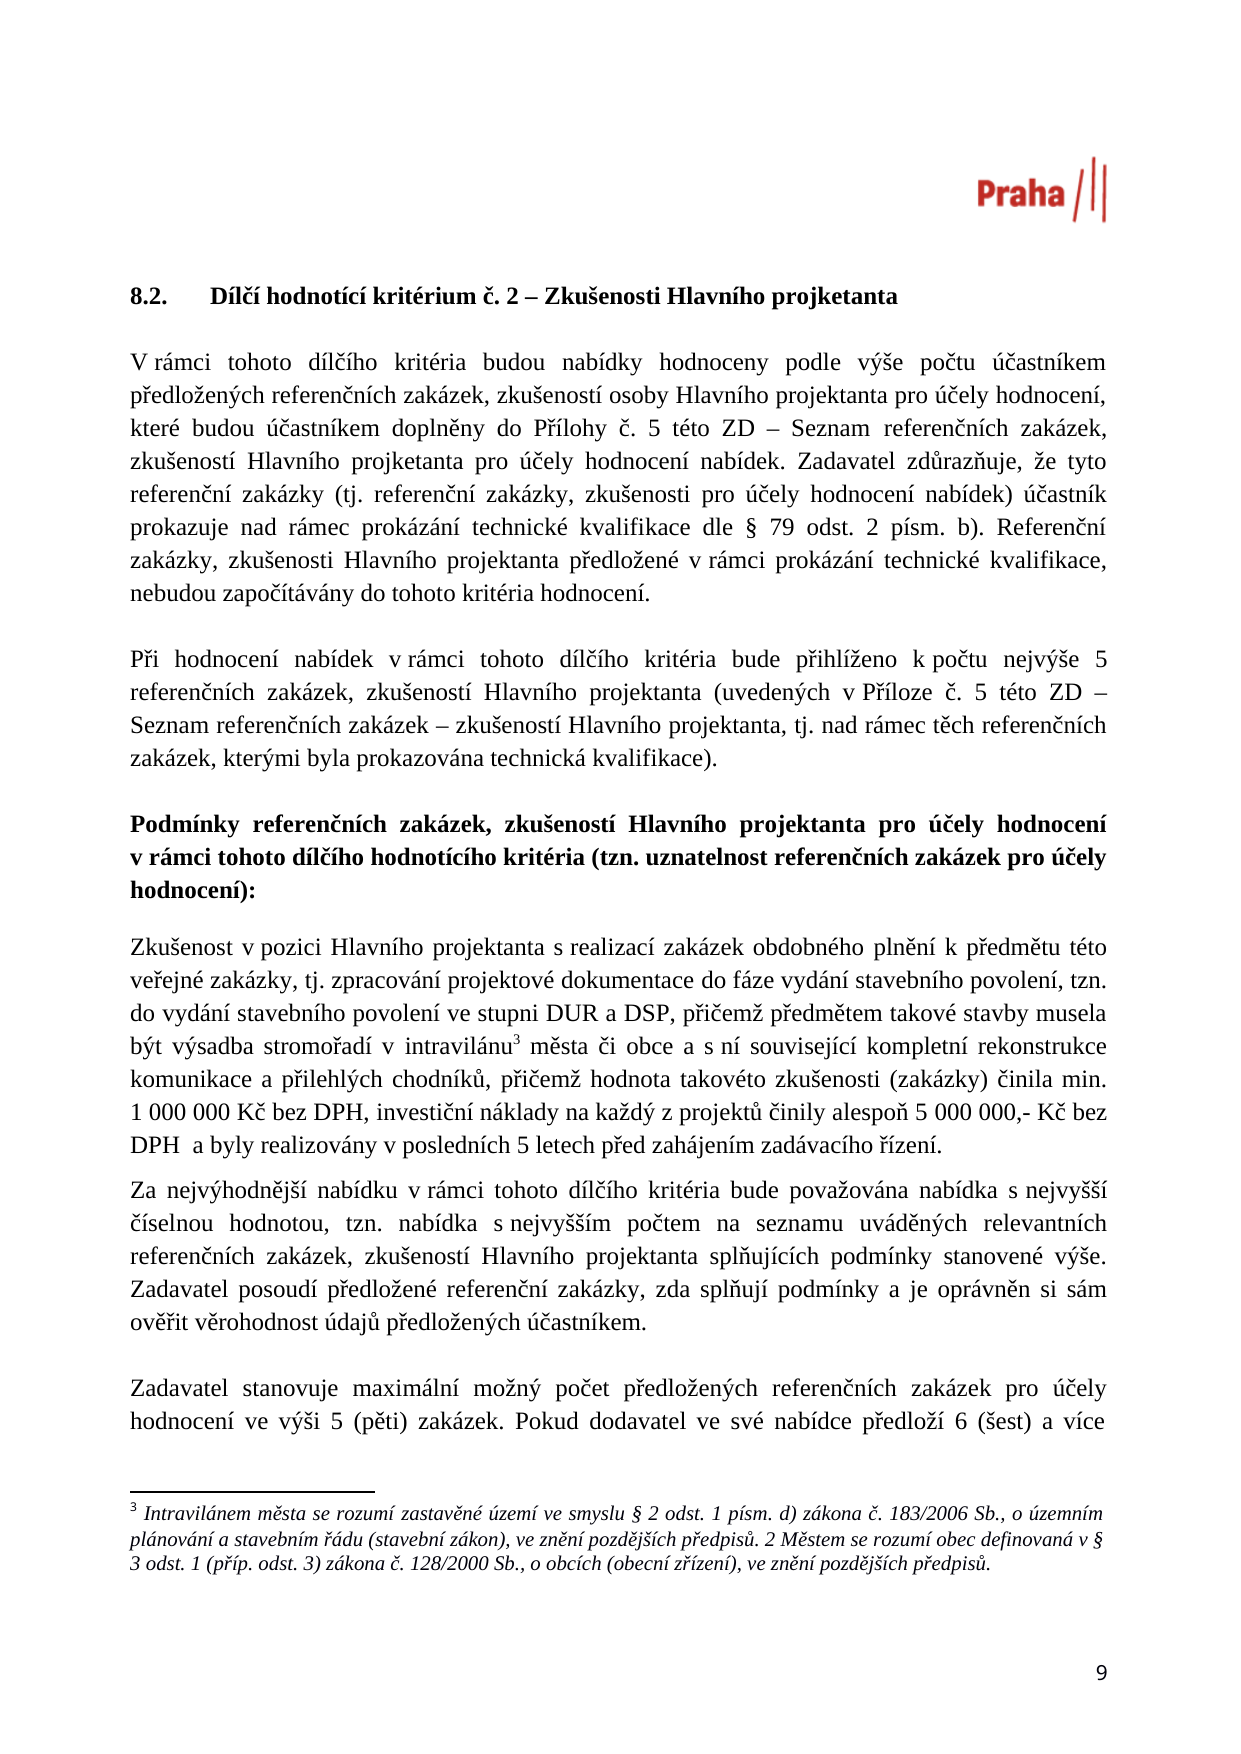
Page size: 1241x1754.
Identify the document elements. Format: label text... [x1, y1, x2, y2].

text Podmínky referenčních zakázek, zkušeností Hlavního projektanta pro účely hodnocení v rámci tohoto dílčího hodnotícího kritéria (tzn. uznatelnost referenčních zakázek pro účely hodnocení): [130, 809, 1107, 904]
text 8.2. Dílčí hodnotící kritérium č. 2 – Zkušenosti Hlavního projketanta [130, 281, 1107, 309]
subtitle Zkušenost v pozici Hlavního projektanta s realizací zakázek obdobného plnění k předmětu této veřejné zakázky, tj. zpracování projektové dokumentace do fáze vydání stavebního povolení, tzn. do vydání stavebního povolení ve stupni DUR a DSP, přičemž předmětem takové stavby musela být výsadba stromořadí v intravilánu města či obce a s ní související kompletní rekonstrukce komunikace a přilehlých chodníků, přičemž hodnota takovéto zkušenosti (zakázky) činila min. 1 000 000 Kč bez DPH, investiční náklady na každý z projektů činily alespoň 5 000 000,- Kč bez DPH a byly realizovány v posledních 5 letech před zahájením zadávacího řízení. [130, 932, 1107, 1159]
text Za nejvýhodnější nabídku v rámci tohoto dílčího kritéria bude považována nabídka s nejvyšší číselnou hodnotou, tzn. nabídka s nejvyšším počtem na seznamu uváděných relevantních referenčních zakázek, zkušeností Hlavního projektanta splňujících podmínky stanovené výše. Zadavatel posoudí předložené referenční zakázky, zda splňují podmínky a je oprávněn si sám ověřit věrohodnost údajů předložených účastníkem. [130, 1175, 1107, 1336]
picture [976, 153, 1108, 227]
text Při hodnocení nabídek v rámci tohoto dílčího kritéria bude přihlíženo k počtu nejvýše 5 referenčních zakázek, zkušeností Hlavního projektanta (uvedených v Příloze č. 5 této ZD – Seznam referenčních zakázek – zkušeností Hlavního projektanta, tj. nad rámec těch referenčních zakázek, kterými byla prokazována technická kvalifikace). [130, 644, 1107, 772]
text V rámci tohoto dílčího kritéria budou nabídky hodnoceny podle výše počtu účastníkem předložených referenčních zakázek, zkušeností osoby Hlavního projektanta pro účely hodnocení, které budou účastníkem doplněny do Přílohy č. 5 této ZD – Seznam referenčních zakázek, zkušeností Hlavního projketanta pro účely hodnocení nabídek. Zadavatel zdůrazňuje, že tyto referenční zakázky (tj. referenční zakázky, zkušenosti pro účely hodnocení nabídek) účastník prokazuje nad rámec prokázání technické kvalifikace dle § 79 odst. 2 písm. b). Referenční zakázky, zkušenosti Hlavního projektanta předložené v rámci prokázání technické kvalifikace, nebudou započítávány do tohoto kritéria hodnocení. [130, 347, 1107, 607]
